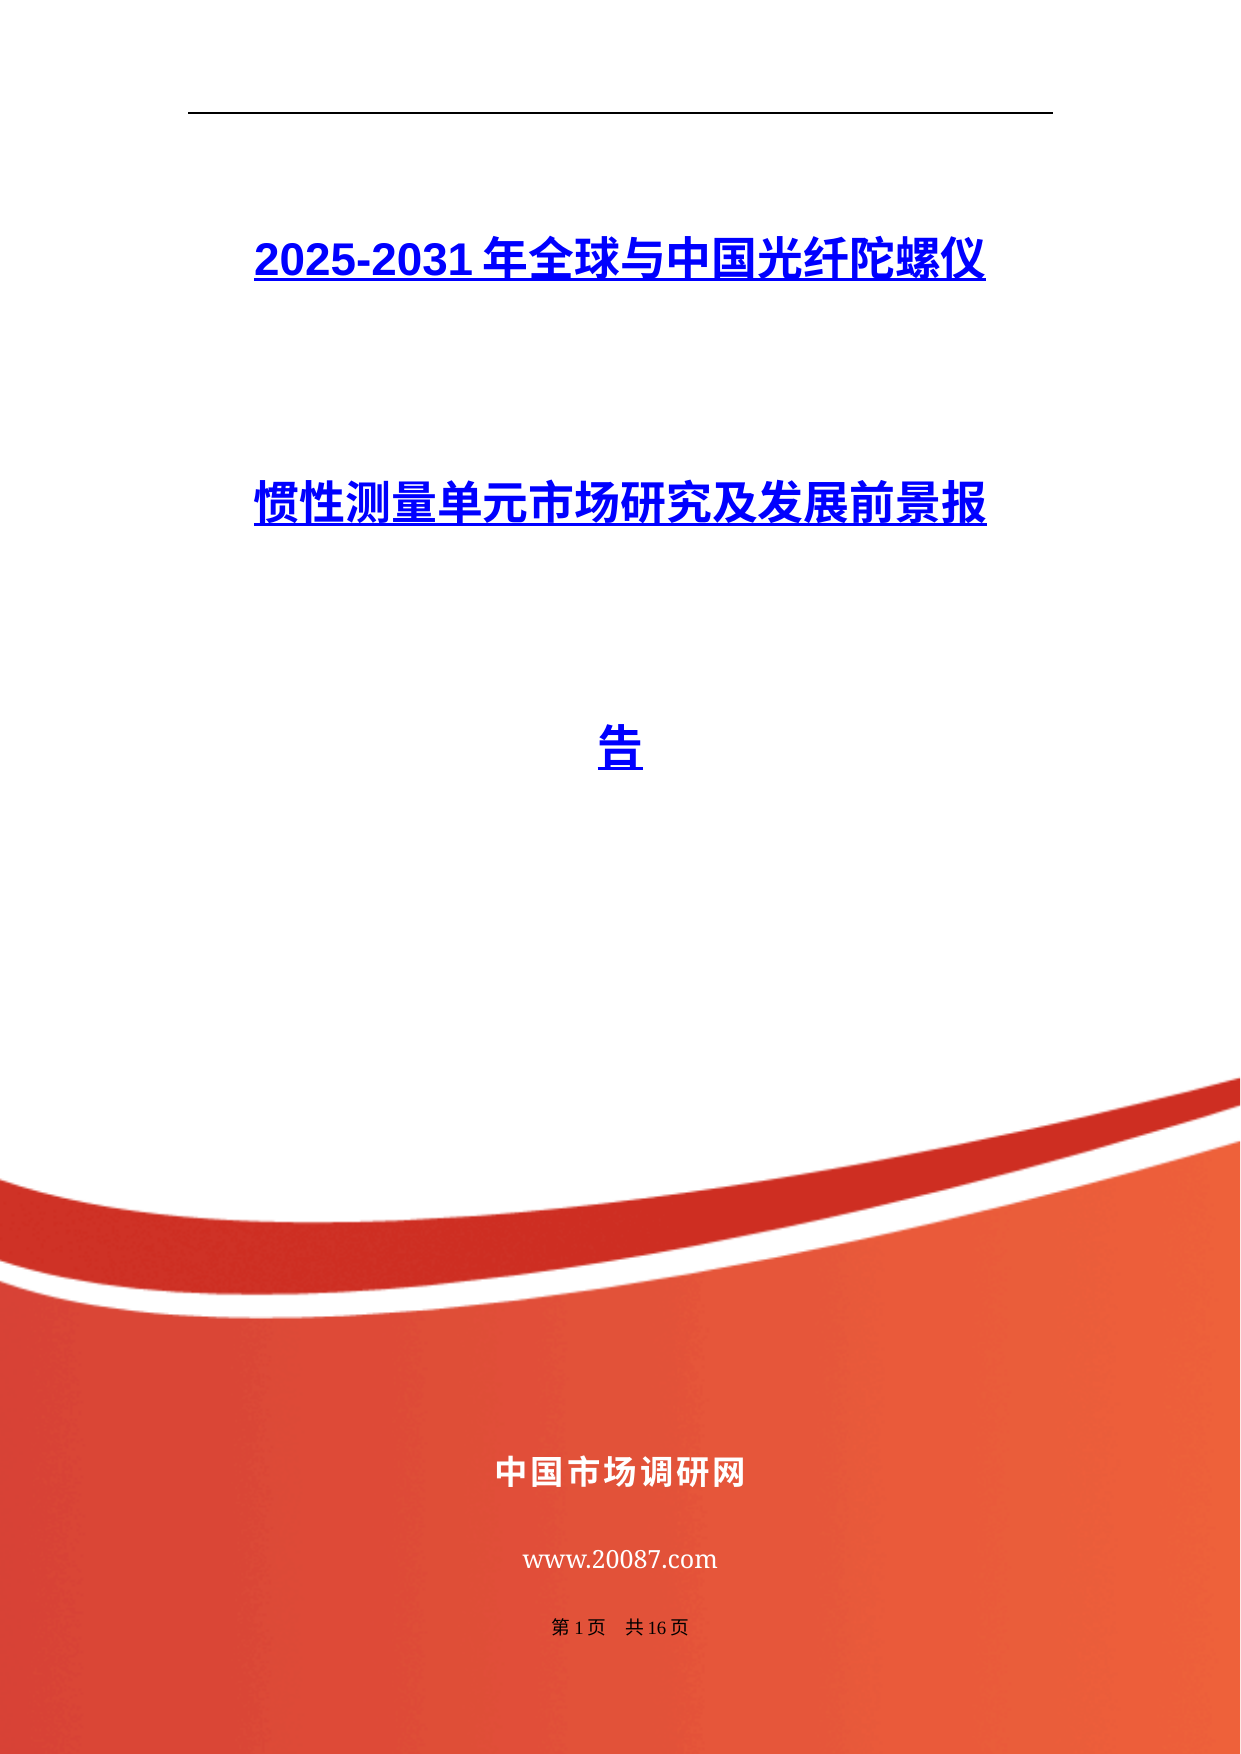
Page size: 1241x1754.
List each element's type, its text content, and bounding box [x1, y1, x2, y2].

table_header 2025-2031年全球与中国光纤陀螺仪惯性测量单元市场研究及发展前景报告 [188, 207, 1053, 871]
text www.20087.com [187, 1526, 1053, 1591]
picture [0, 1006, 1241, 1754]
subtitle 中国市场调研网 [187, 1437, 1053, 1502]
